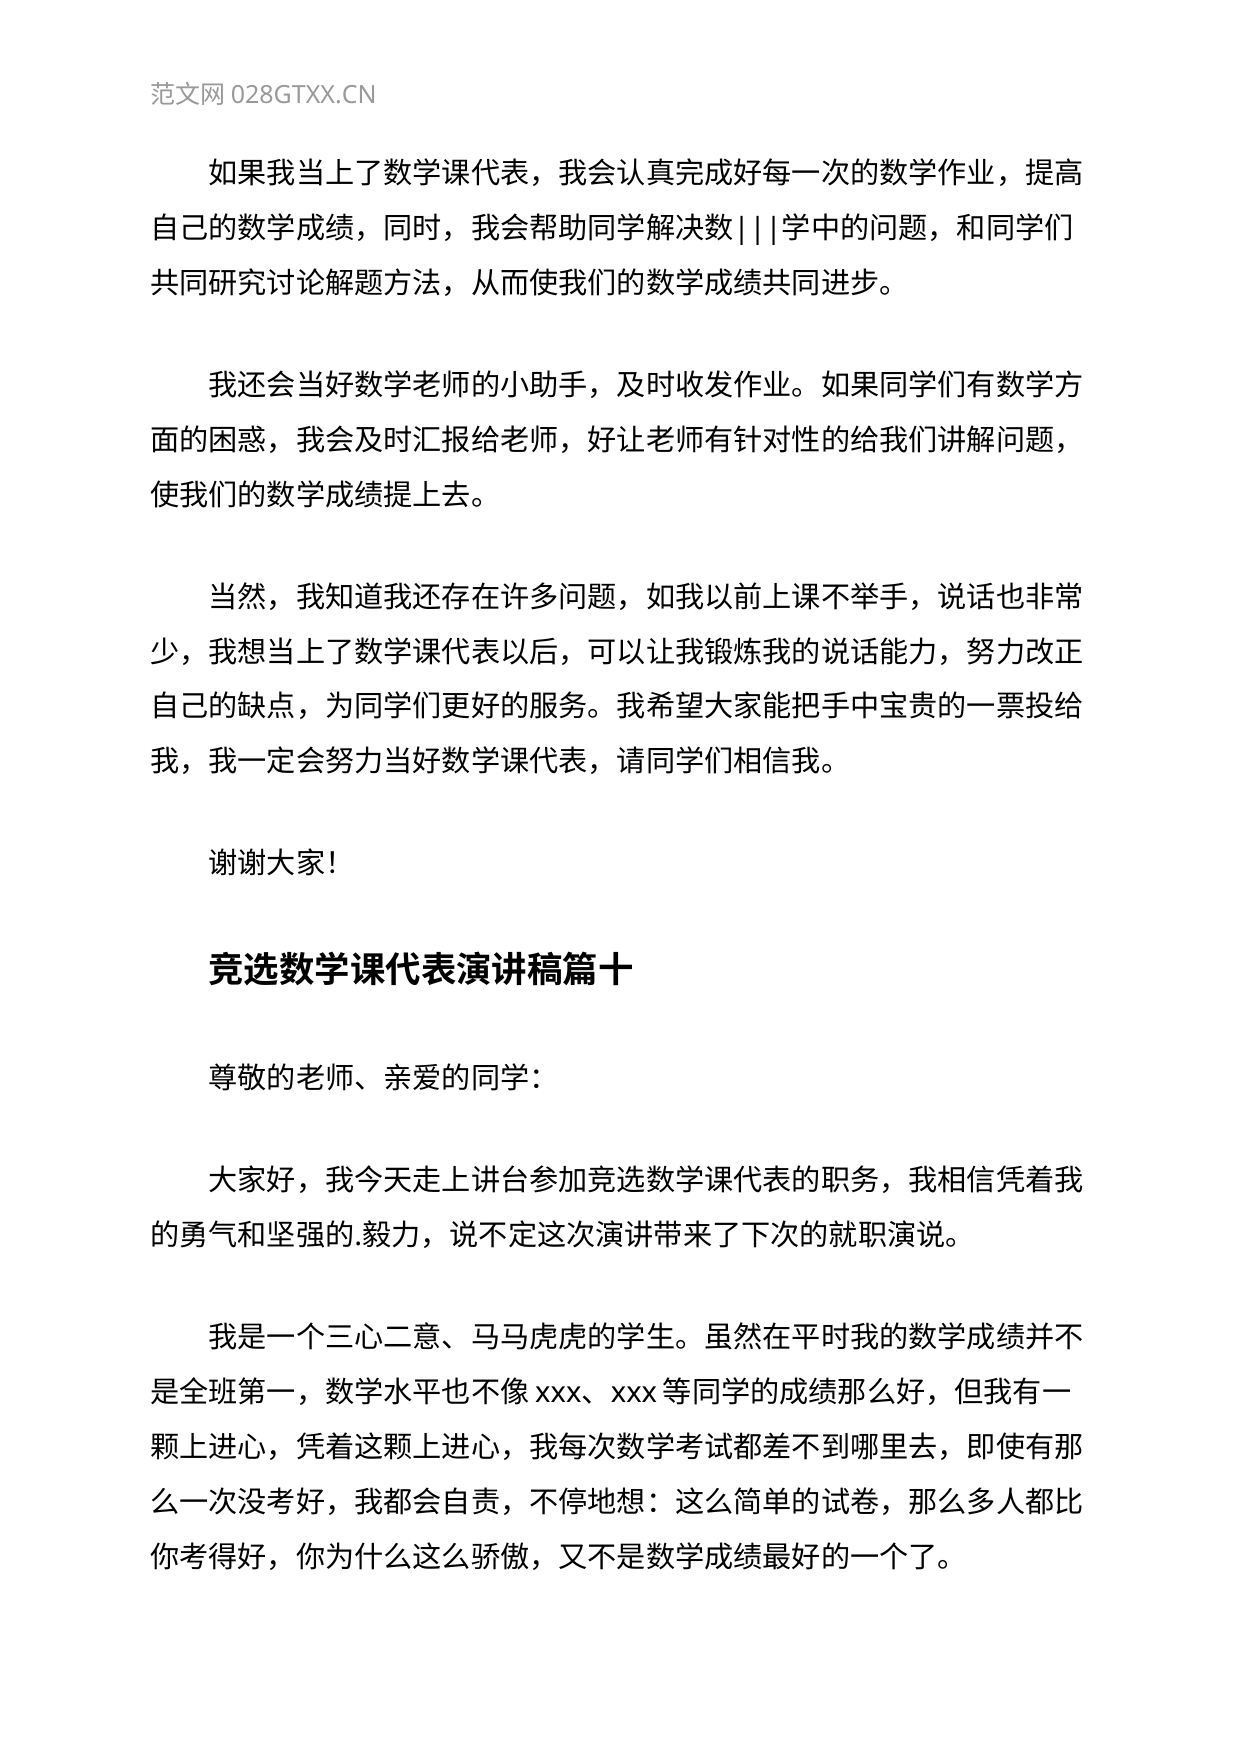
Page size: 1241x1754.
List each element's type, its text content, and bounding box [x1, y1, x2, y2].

text 我还会当好数学老师的小助手，及时收发作业。如果同学们有数学方面的困惑，我会及时汇报给老师，好让老师有针对性的给我们讲解问题，使我们的数学成绩提上去。 [150, 362, 1090, 514]
text 大家好，我今天走上讲台参加竞选数学课代表的职务，我相信凭着我的勇气和坚强的.毅力，说不定这次演讲带来了下次的就职演说。 [150, 1157, 1090, 1254]
text 如果我当上了数学课代表，我会认真完成好每一次的数学作业，提高自己的数学成绩，同时，我会帮助同学解决数|||学中的问题，和同学们共同研究讨论解题方法，从而使我们的数学成绩共同进步。 [150, 150, 1090, 302]
text 当然，我知道我还存在许多问题，如我以前上课不举手，说话也非常少，我想当上了数学课代表以后，可以让我锻炼我的说话能力，努力改正自己的缺点，为同学们更好的服务。我希望大家能把手中宝贵的一票投给我，我一定会努力当好数学课代表，请同学们相信我。 [150, 573, 1090, 780]
text 竞选数学课代表演讲稿篇十 [150, 941, 1090, 993]
text 谢谢大家！ [150, 840, 1090, 882]
text 尊敬的老师、亲爱的同学： [150, 1055, 1090, 1097]
text 我是一个三心二意、马马虎虎的学生。虽然在平时我的数学成绩并不是全班第一，数学水平也不像xxx、xxx等同学的成绩那么好，但我有一颗上进心，凭着这颗上进心，我每次数学考试都差不到哪里去，即使有那么一次没考好，我都会自责，不停地想：这么简单的试卷，那么多人都比你考得好，你为什么这么骄傲，又不是数学成绩最好的一个了。 [150, 1313, 1090, 1576]
